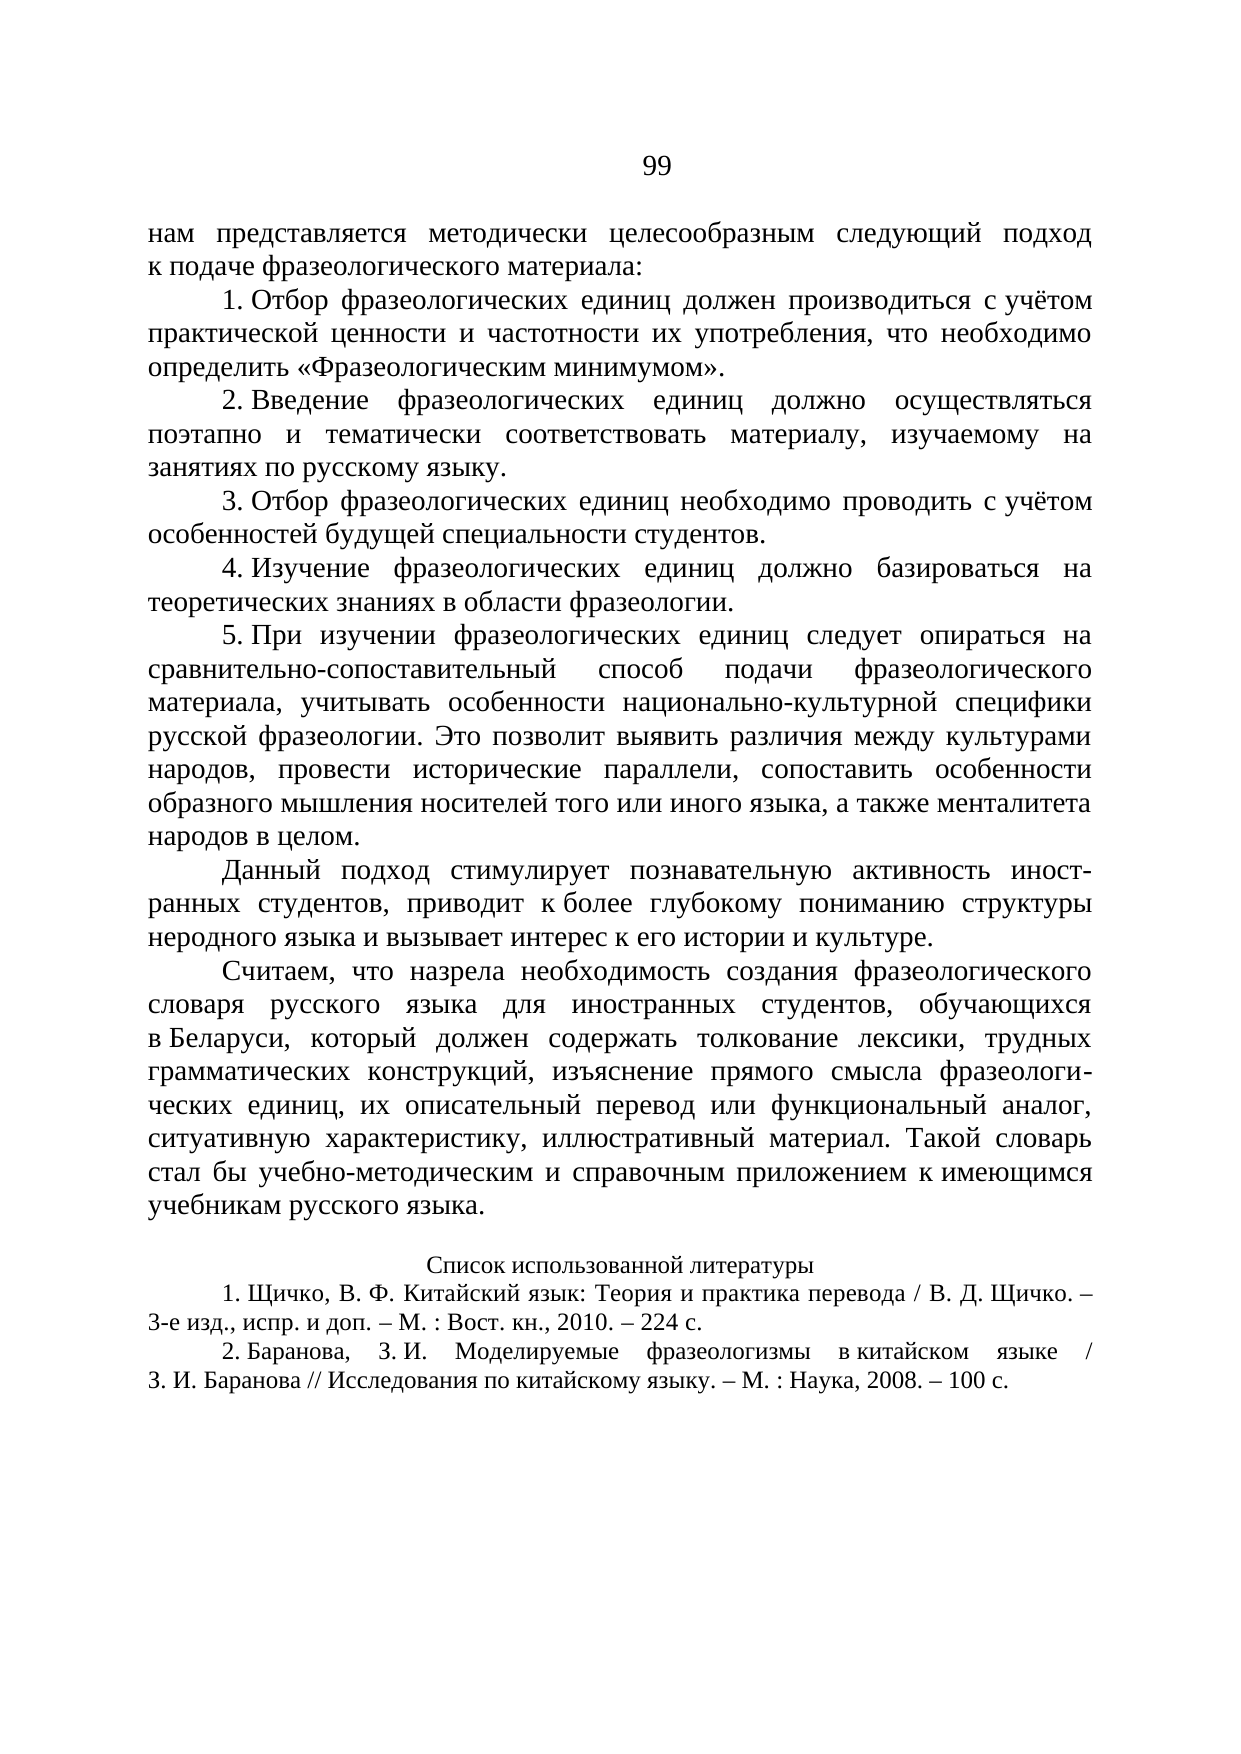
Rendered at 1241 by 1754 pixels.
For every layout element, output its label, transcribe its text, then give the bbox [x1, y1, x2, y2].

text 4. Изучение фразеологических единиц должно базироваться на теоретических знаниях в области фразеологии. [148, 550, 1092, 617]
text 1. Отбор фразеологических единиц должен производиться с учётом практической ценности и частотности их употребления, что необходимо определить «Фразеологическим минимумом». [148, 282, 1092, 382]
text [148, 215, 1092, 282]
text 3. Отбор фразеологических единиц необходимо проводить с учётом особенностей будущей специальности студентов. [148, 483, 1092, 550]
text 1. Щичко, В. Ф. Китайский язык: Теория и практика перевода / В. Д. Щичко. – 3-е изд., испр. и доп. – М. : Вост. кн., 2010. – 224 c. [148, 1278, 1092, 1336]
text Список использованной литературы [148, 1250, 1092, 1278]
text Считаем, что назрела необходимость создания фразеологического словаря русского языка для иностранных студентов, обучающихся в Беларуси, который должен содержать толкование лексики, трудных грамматических конструкций, изъяснение прямого смысла фразеологических единиц, их описательный перевод или функциональный аналог, ситуативную характеристику, иллюстративный материал. Такой словарь стал бы учебно-методическим и справочным приложением к имеющимся учебникам русского языка. [148, 953, 1092, 1221]
text 2. Баранова, З. И. Моделируемые фразеологизмы в китайском языке / З. И. Баранова // Исследования по китайскому языку. – М. : Наука, 2008. – 100 с. [148, 1336, 1092, 1393]
text 5. При изучении фразеологических единиц следует опираться на сравнительно-сопоставительный способ подачи фразеологического материала, учитывать особенности национально-культурной специфики русской фразеологии. Это позволит выявить различия между культурами народов, провести исторические параллели, сопоставить особенности образного мышления носителей того или иного языка, а также менталитета народов в целом. [148, 617, 1092, 852]
text Данный подход стимулирует познавательную активность иност-ранных студентов, приводит к более глубокому пониманию структуры неродного языка и вызывает интерес к его истории и культуре. [148, 852, 1092, 953]
text 2. Введение фразеологических единиц должно осуществляться поэтапно и тематически соответствовать материалу, изучаемому на занятиях по русскому языку. [148, 382, 1092, 483]
